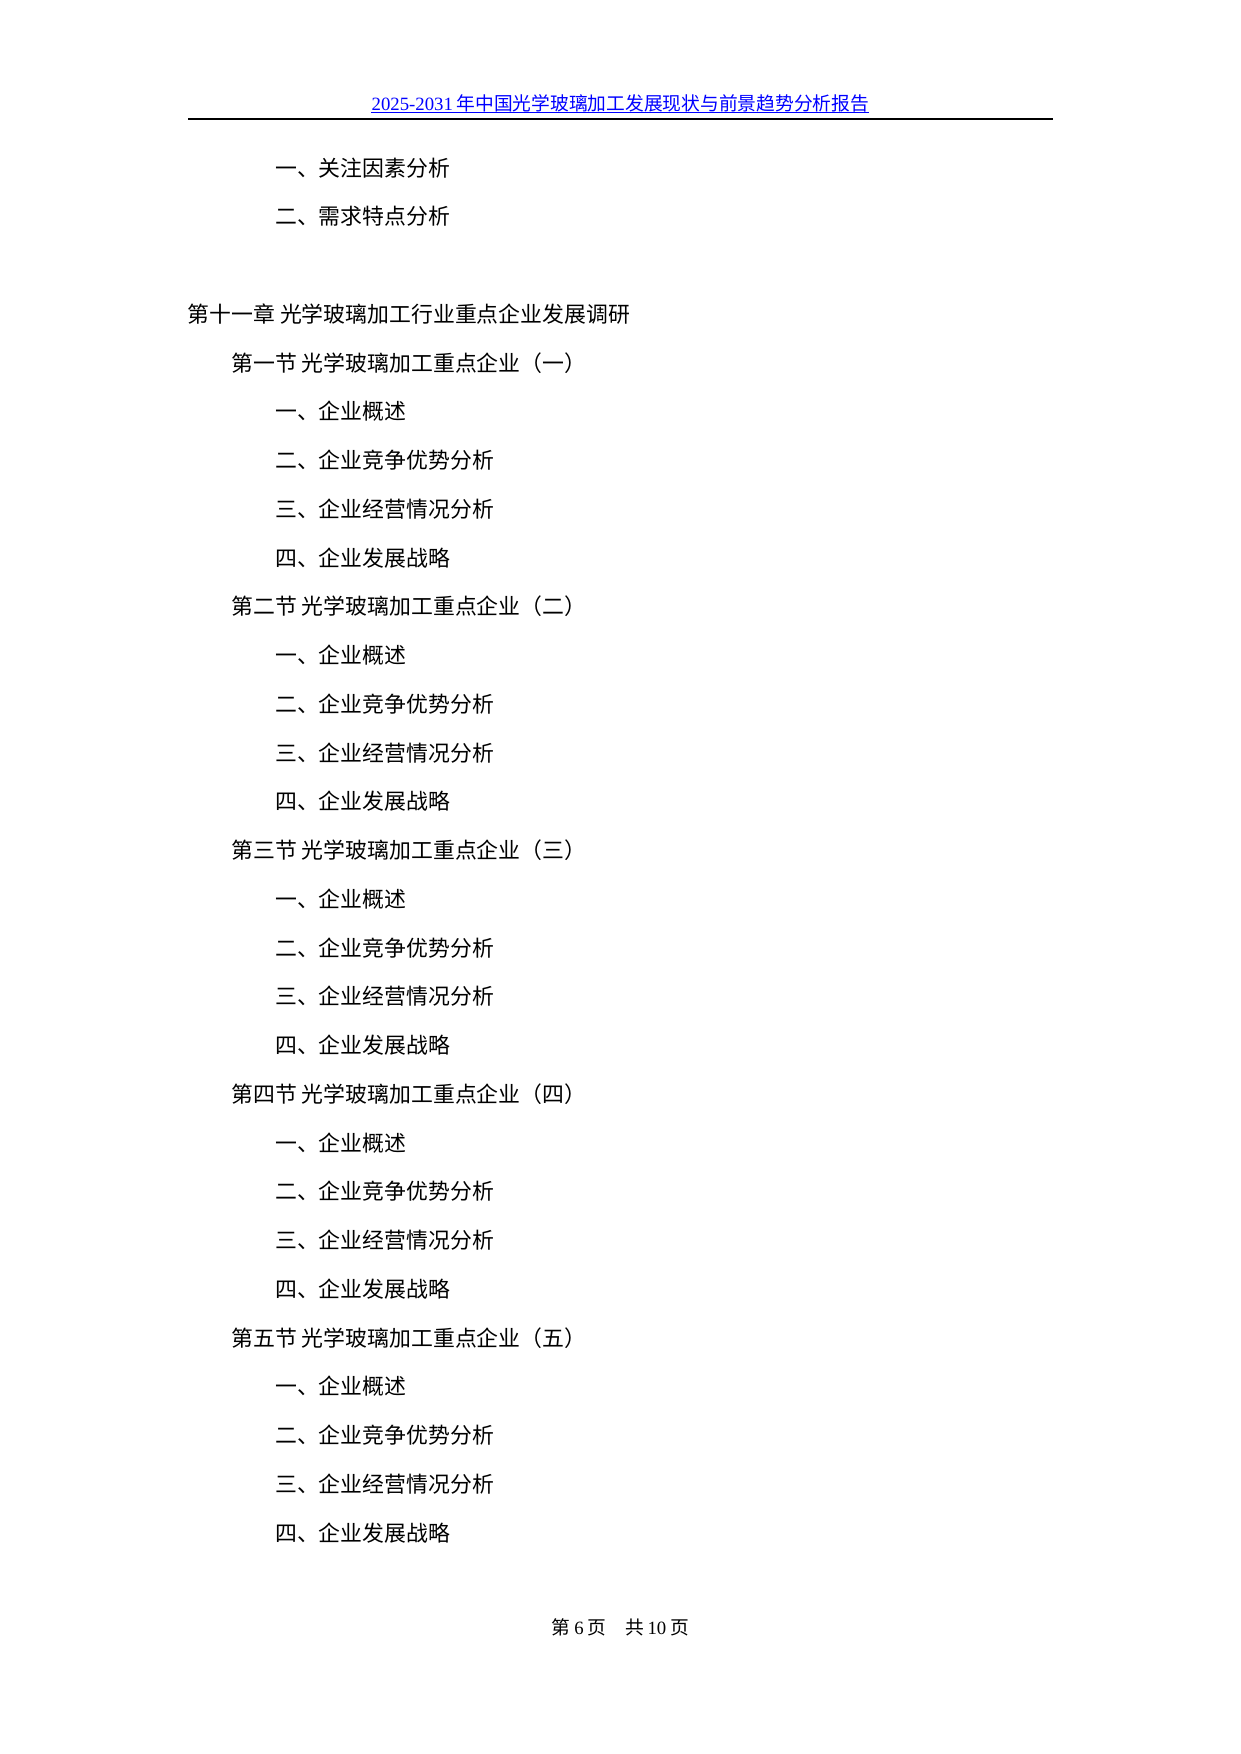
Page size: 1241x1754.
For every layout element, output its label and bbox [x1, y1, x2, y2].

text [187, 150, 1053, 1548]
